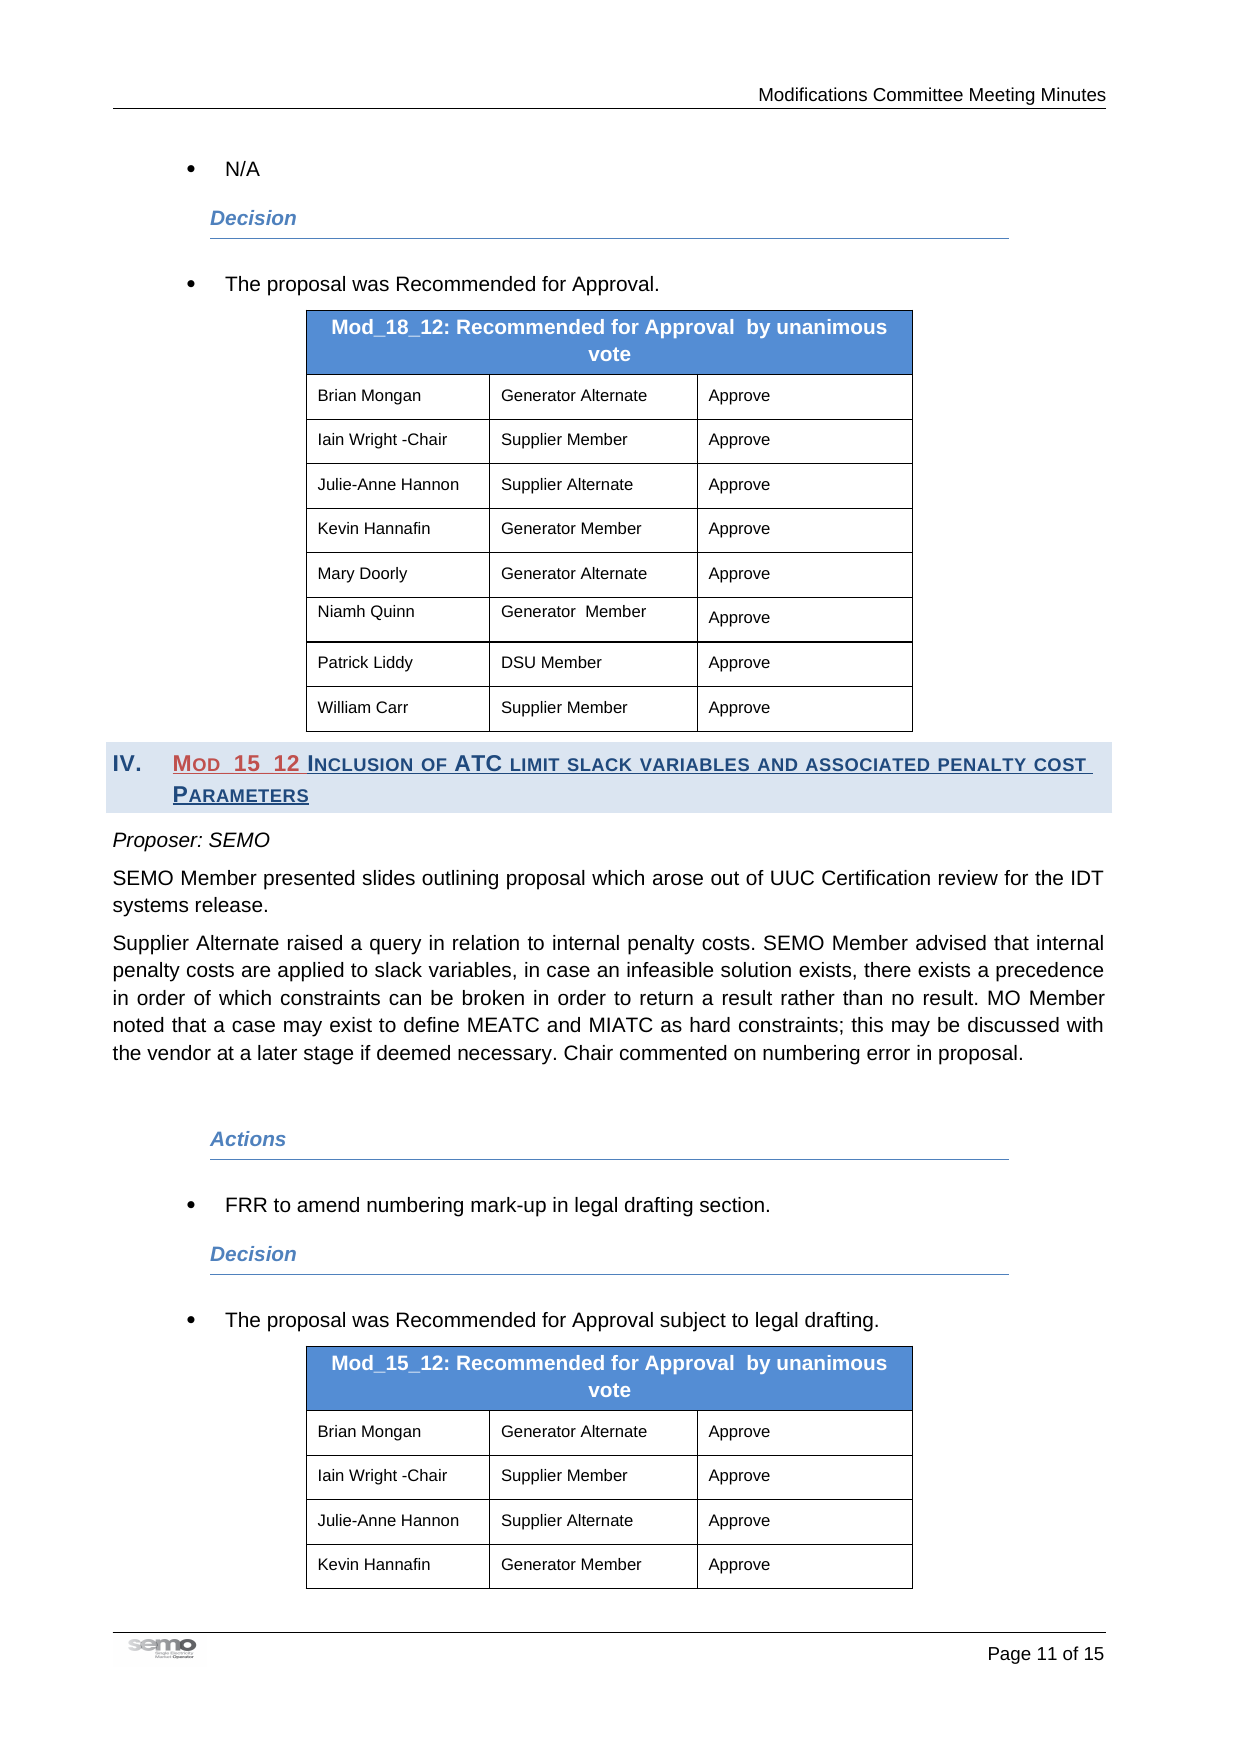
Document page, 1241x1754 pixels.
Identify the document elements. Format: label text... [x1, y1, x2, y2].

table_cell Julie-Anne Hannon [307, 1500, 489, 1544]
table_cell Kevin Hannafin [307, 1545, 489, 1588]
list N/A [187, 157, 1106, 181]
table_cell Approve [698, 643, 912, 686]
list The proposal was Recommended for Approval. [187, 271, 1106, 296]
table_cell Supplier Alternate [490, 464, 697, 508]
table_cell Generator Member [490, 509, 697, 552]
table_cell Julie-Anne Hannon [307, 464, 489, 508]
table_cell Approve [698, 553, 912, 597]
table_cell Approve [698, 464, 912, 508]
table_cell William Carr [307, 687, 489, 731]
text SEMO Member presented slides outlining proposal which arose out of UUC Certification review for the IDT systems release. [112, 865, 1106, 917]
table_cell Approve [698, 1456, 912, 1499]
table_cell Brian Mongan [307, 375, 489, 418]
table_header Mod_18_12: Recommended for Approval by unanimous vote [307, 311, 912, 374]
table_header Mod_15_12: Recommended for Approval by unanimous vote [307, 1347, 912, 1410]
table_cell Supplier Member [490, 1456, 697, 1499]
table_cell Approve [698, 598, 912, 641]
table_cell Generator Member [490, 1545, 697, 1588]
table_cell Generator Alternate [490, 1411, 697, 1454]
table_cell Generator Alternate [490, 553, 697, 597]
text Decision [210, 205, 1009, 238]
table_cell DSU Member [490, 643, 697, 686]
table_cell Iain Wright -Chair [307, 420, 489, 463]
table_cell Supplier Member [490, 420, 697, 463]
table_cell Mary Doorly [307, 553, 489, 597]
table_cell Approve [698, 420, 912, 463]
table_cell Supplier Alternate [490, 1500, 697, 1544]
text Decision [210, 1241, 1009, 1274]
table_cell Approve [698, 1411, 912, 1454]
list The proposal was Recommended for Approval subject to legal drafting. [187, 1307, 1106, 1332]
table_cell Brian Mongan [307, 1411, 489, 1454]
table_cell Generator Member [490, 598, 697, 641]
text Proposer: SEMO [112, 827, 1106, 851]
subtitle IV. Mod_15_12 Inclusion of ATC limit slack variables and associated penalty cost Parameters [113, 748, 1106, 807]
table_cell Patrick Liddy [307, 643, 489, 686]
table_cell Generator Alternate [490, 375, 697, 418]
table_cell Approve [698, 1500, 912, 1544]
table_cell Approve [698, 687, 912, 731]
table_cell Niamh Quinn [307, 598, 489, 641]
table_cell Iain Wright -Chair [307, 1456, 489, 1499]
text Supplier Alternate raised a query in relation to internal penalty costs. SEMO Member advised that internal penalty costs are applied to slack variables, in case an infeasible solution exists, there exists a precedence in order of which constraints can be broken in order to return a result rather than no result. MO Member noted that a case may exist to define MEATC and MIATC as hard constraints; this may be discussed with the vendor at a later stage if deemed necessary. Chair commented on numbering error in proposal. [112, 931, 1106, 1065]
table_cell Supplier Member [490, 687, 697, 731]
table_cell Kevin Hannafin [307, 509, 489, 552]
table_cell Approve [698, 375, 912, 418]
list FRR to amend numbering mark-up in legal drafting section. [187, 1193, 1106, 1217]
table_cell Approve [698, 509, 912, 552]
table_cell Approve [698, 1545, 912, 1588]
text Actions [210, 1127, 1009, 1159]
